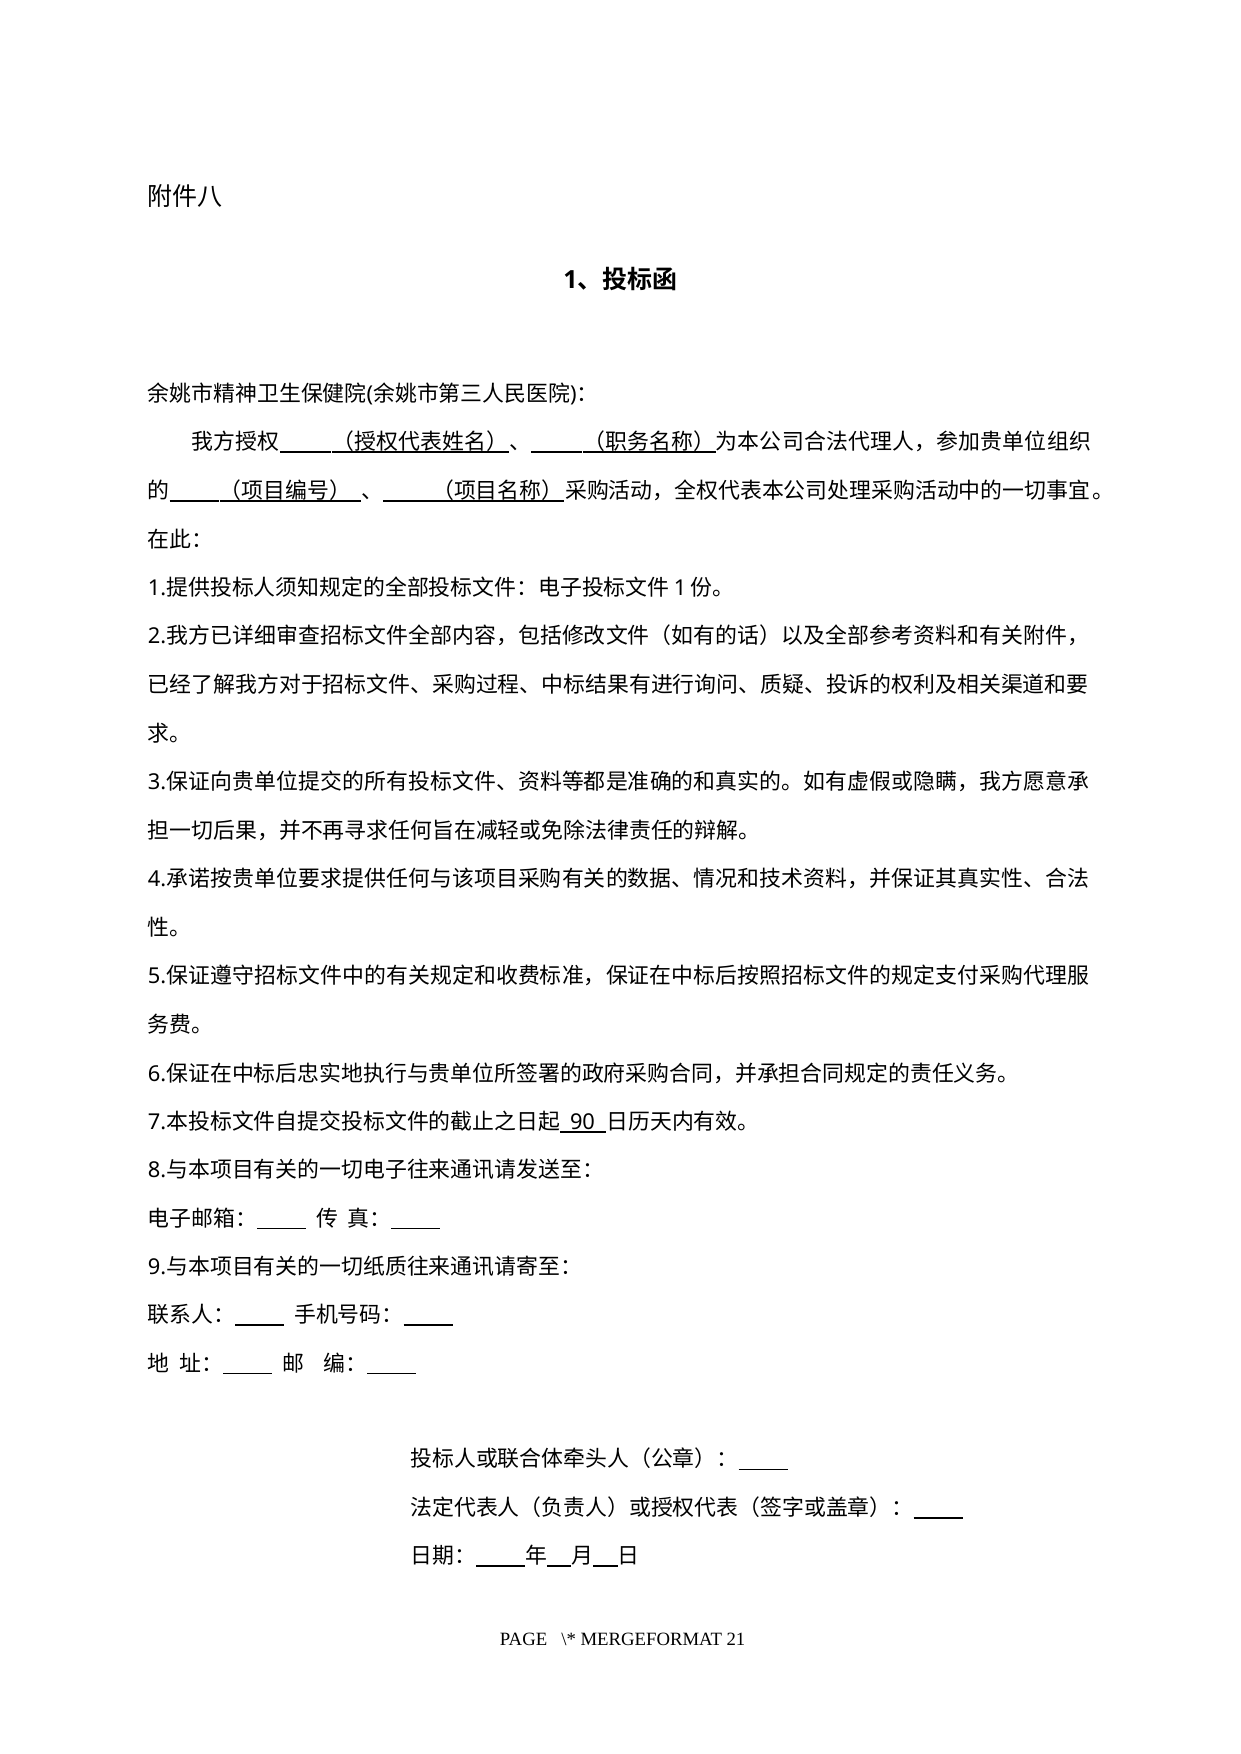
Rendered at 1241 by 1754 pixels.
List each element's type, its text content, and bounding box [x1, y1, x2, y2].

text 我方授权 （授权代表姓名）、 （职务名称）为本公司合法代理人，参加贵单位组织的 （项目编号） 、 （项目名称）采购活动，全权代表本公司处理采购活动中的一切事宜。在此： [148, 424, 1092, 554]
text 电子邮箱： 传 真： [148, 1200, 1092, 1233]
text 2.我方已详细审查招标文件全部内容，包括修改文件（如有的话）以及全部参考资料和有关附件，已经了解我方对于招标文件、采购过程、中标结果有进行询问、质疑、投诉的权利及相关渠道和要求。 [148, 618, 1092, 748]
text 地 址： 邮 编： [148, 1345, 1092, 1378]
text 1、投标函 [148, 245, 1092, 310]
text 5.保证遵守招标文件中的有关规定和收费标准，保证在中标后按照招标文件的规定支付采购代理服务费。 [148, 958, 1092, 1039]
text 9.与本项目有关的一切纸质往来通讯请寄至： [148, 1248, 1092, 1281]
text 7.本投标文件自提交投标文件的截止之日起 90 日历天内有效。 [148, 1103, 1092, 1136]
text 8.与本项目有关的一切电子往来通讯请发送至： [148, 1152, 1092, 1184]
text 1.提供投标人须知规定的全部投标文件：电子投标文件1份。 [148, 570, 1092, 602]
text 余姚市精神卫生保健院(余姚市第三人民医院)： [148, 376, 1092, 408]
text 联系人： 手机号码： [148, 1297, 1092, 1329]
text 法定代表人（负责人）或授权代表（签字或盖章）： [148, 1489, 1092, 1522]
text 3.保证向贵单位提交的所有投标文件、资料等都是准确的和真实的。如有虚假或隐瞒，我方愿意承担一切后果，并不再寻求任何旨在减轻或免除法律责任的辩解。 [148, 764, 1092, 845]
text 附件八 [148, 162, 1092, 227]
text 6.保证在中标后忠实地执行与贵单位所签署的政府采购合同，并承担合同规定的责任义务。 [148, 1055, 1092, 1088]
text 4.承诺按贵单位要求提供任何与该项目采购有关的数据、情况和技术资料，并保证其真实性、合法性。 [148, 861, 1092, 942]
text 日期： 年 月 日 [148, 1538, 1092, 1570]
text 投标人或联合体牵头人（公章）： [148, 1441, 1092, 1473]
